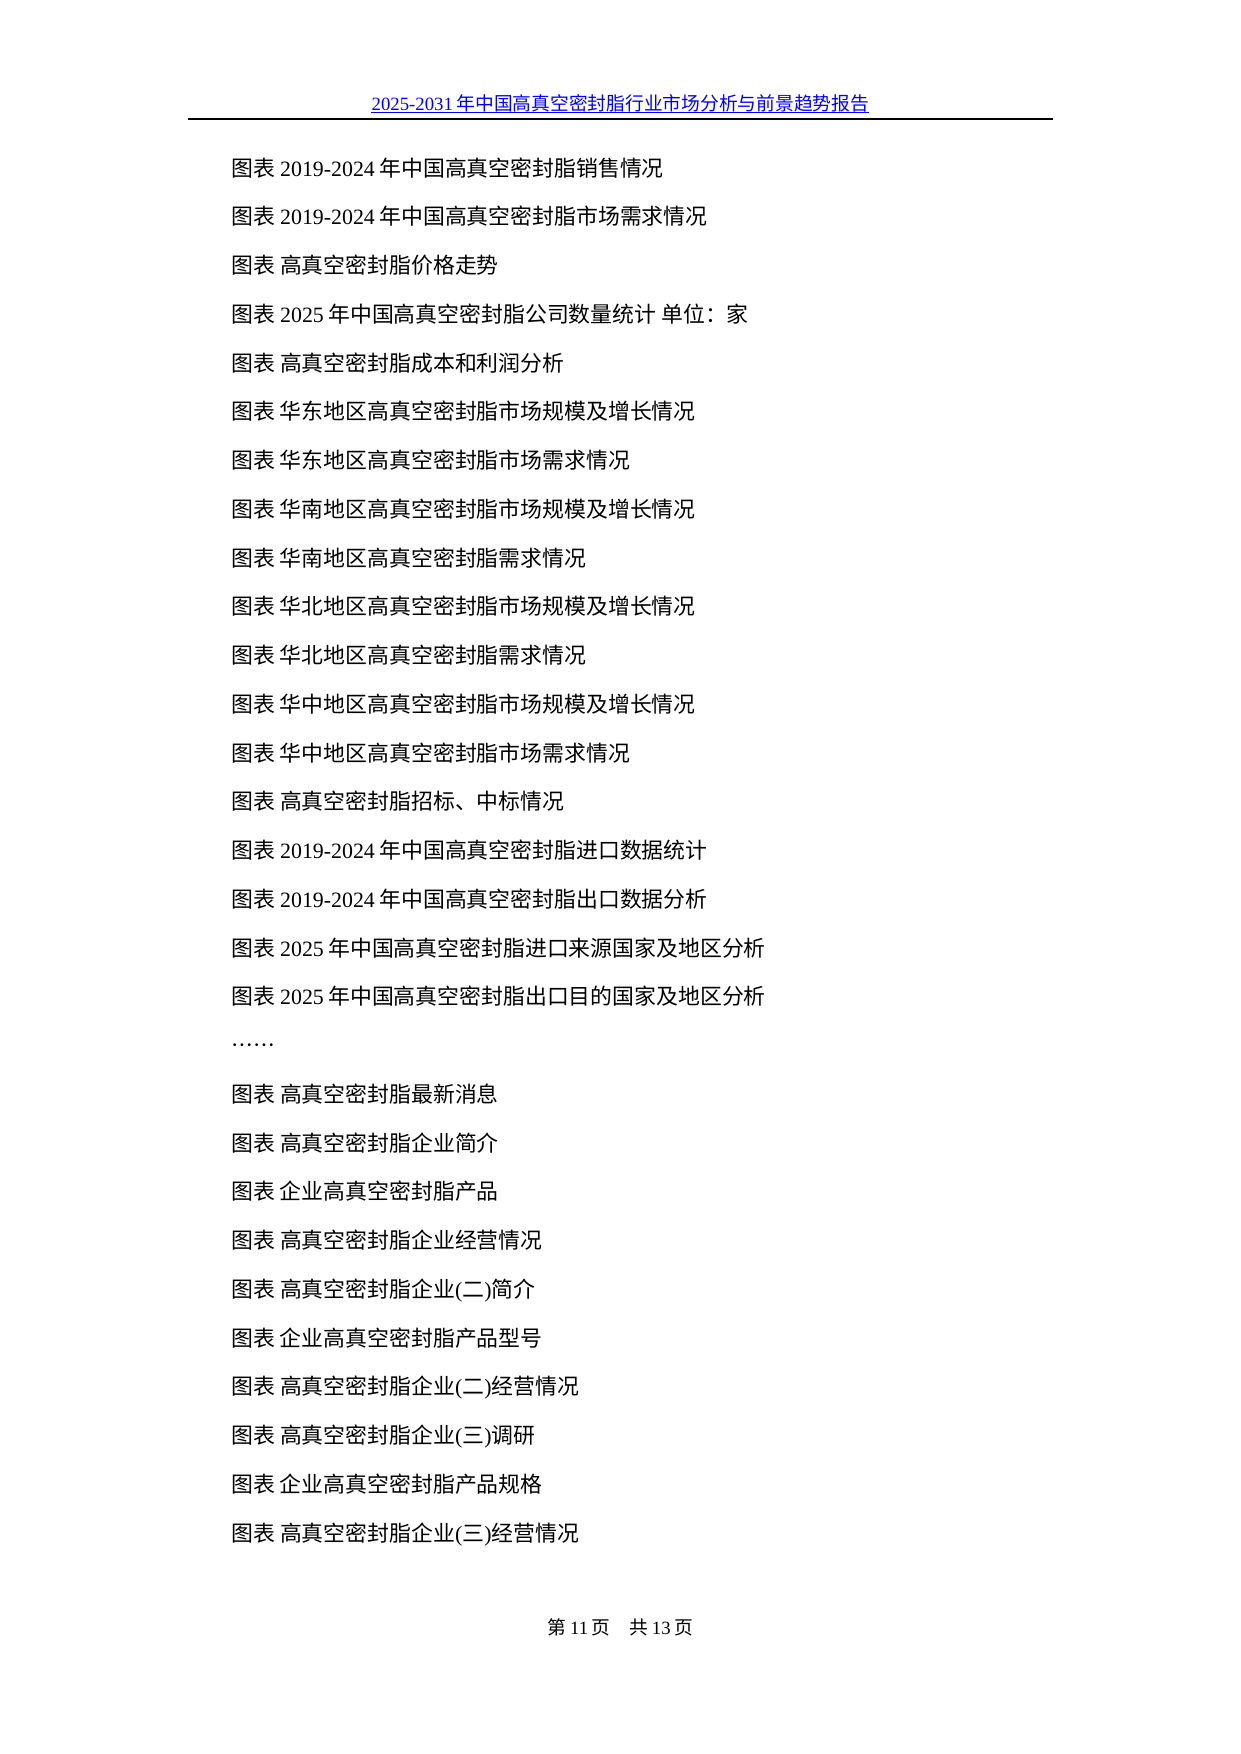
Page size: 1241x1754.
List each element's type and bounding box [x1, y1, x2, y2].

text [187, 150, 1053, 1548]
